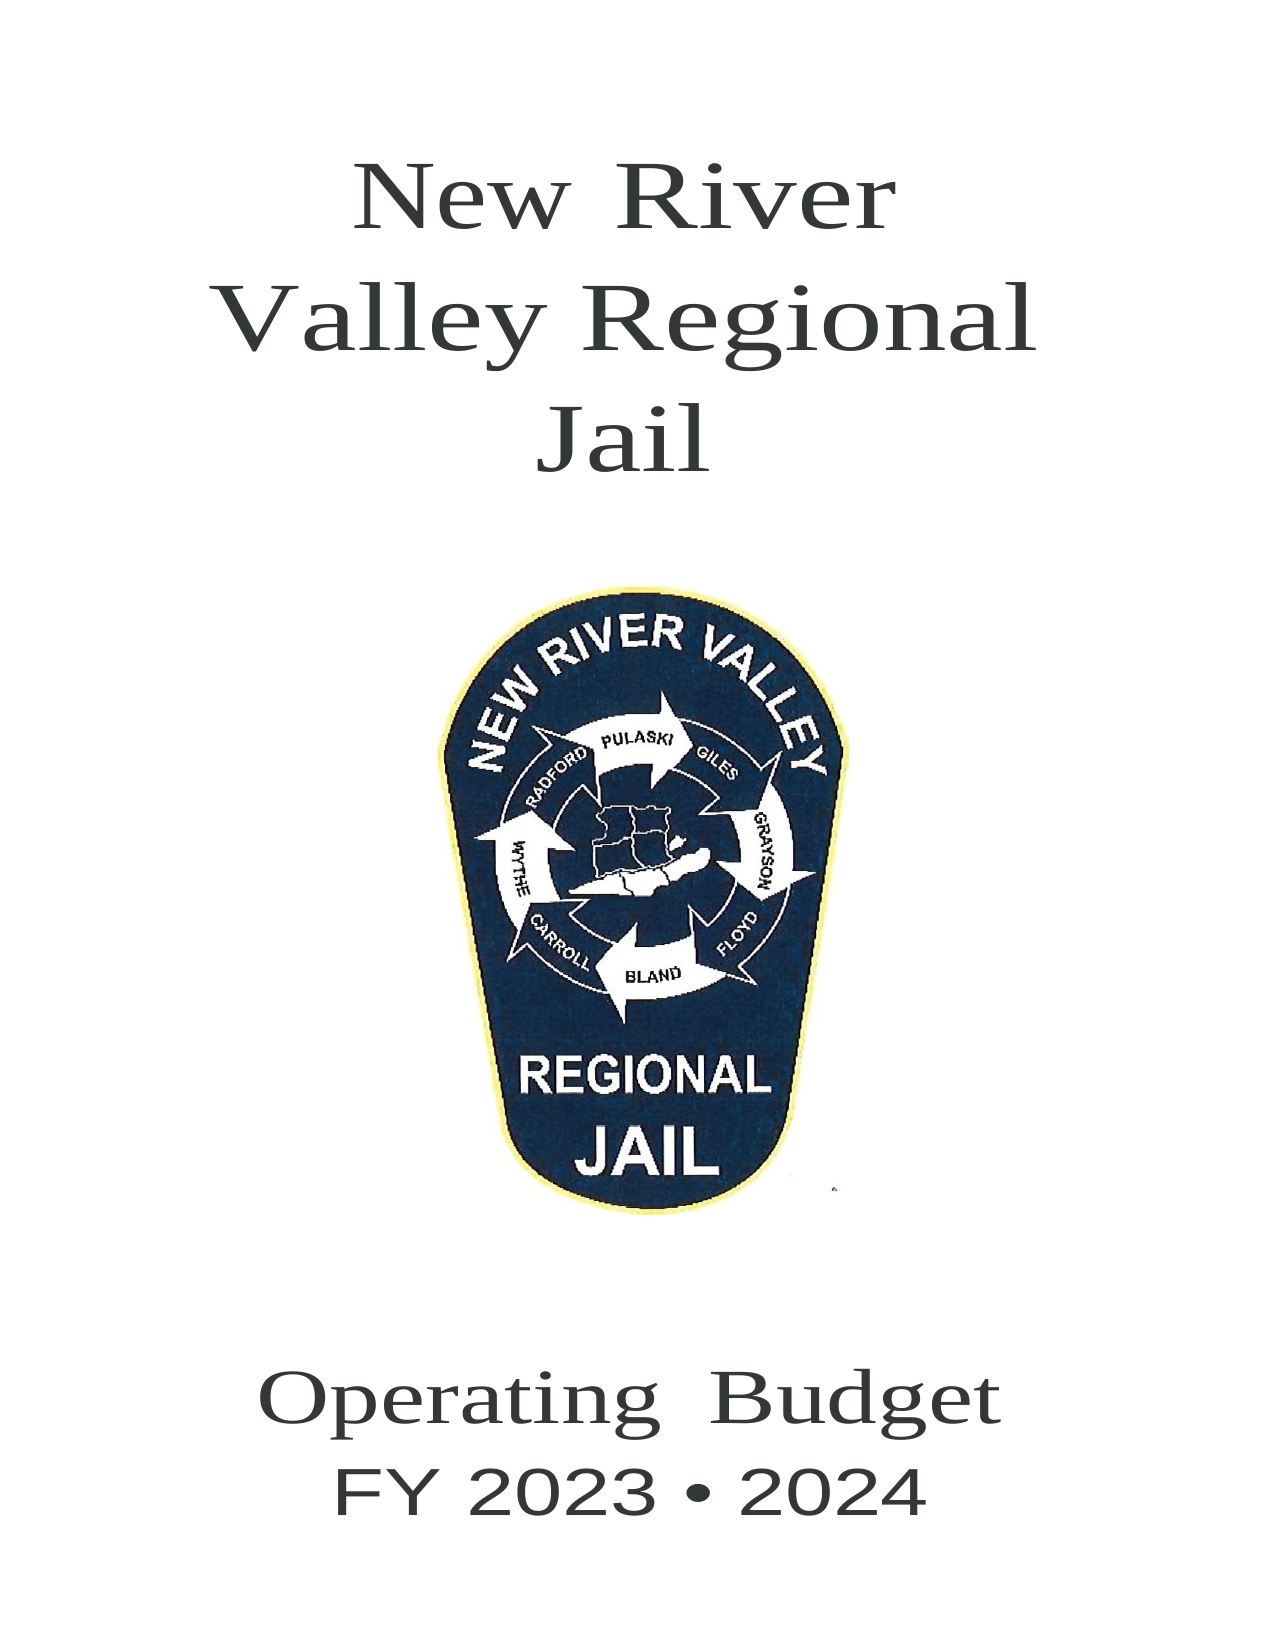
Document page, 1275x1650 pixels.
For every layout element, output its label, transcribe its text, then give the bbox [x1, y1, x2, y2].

text Operating Budget [168, 1351, 1090, 1441]
title New River Valley Regional Jail [168, 137, 1079, 493]
text FY 2023 • 2024 [168, 1453, 1093, 1529]
picture [435, 580, 850, 1215]
